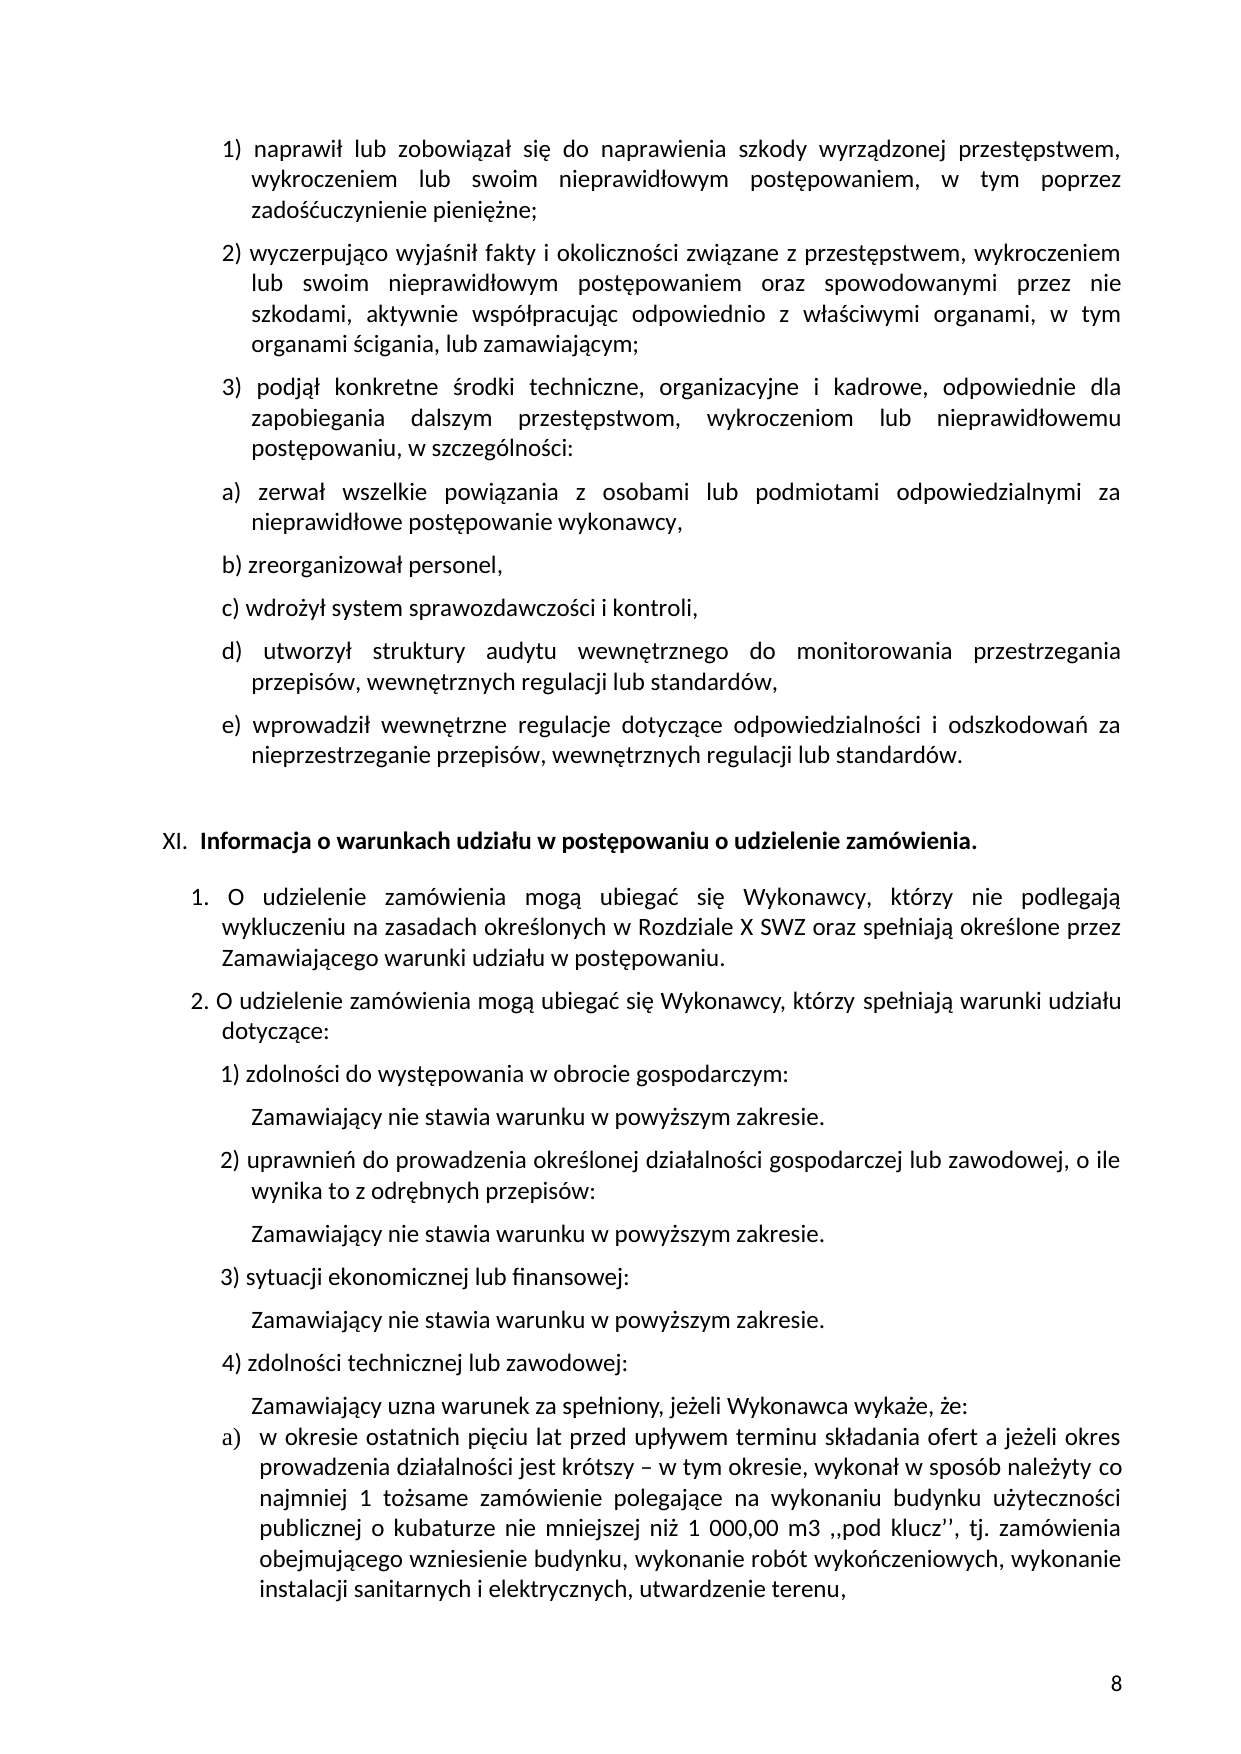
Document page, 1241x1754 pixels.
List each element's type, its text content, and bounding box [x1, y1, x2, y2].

text Zamawiający nie stawia warunku w powyższym zakresie. [251, 1304, 1122, 1334]
text 1. O udzielenie zamówienia mogą ubiegać się Wykonawcy, którzy nie podlegają wykluczeniu na zasadach określonych w Rozdziale X SWZ oraz spełniają określone przez Zamawiającego warunki udziału w postępowaniu. [190, 881, 1122, 972]
text 2. O udzielenie zamówienia mogą ubiegać się Wykonawcy, którzy spełniają warunki udziału dotyczące: [190, 985, 1122, 1046]
text b) zreorganizował personel, [222, 549, 1122, 580]
text Zamawiający nie stawia warunku w powyższym zakresie. [251, 1101, 1122, 1132]
text 1) zdolności do występowania w obrocie gospodarczym: [220, 1058, 1122, 1089]
text a) zerwał wszelkie powiązania z osobami lub podmiotami odpowiedzialnymi za nieprawidłowe postępowanie wykonawcy, [222, 476, 1122, 537]
text 2) uprawnień do prowadzenia określonej działalności gospodarczej lub zawodowej, o ile wynika to z odrębnych przepisów: [220, 1144, 1122, 1206]
text 3) sytuacji ekonomicznej lub finansowej: [220, 1261, 1122, 1292]
text 1) naprawił lub zobowiązał się do naprawienia szkody wyrządzonej przestępstwem, wykroczeniem lub swoim nieprawidłowym postępowaniem, w tym poprzez zadośćuczynienie pieniężne; [222, 133, 1122, 224]
text Informacja o warunkach udziału w postępowaniu o udzielenie zamówienia. [162, 825, 1122, 856]
text e) wprowadził wewnętrzne regulacje dotyczące odpowiedzialności i odszkodowań za nieprzestrzeganie przepisów, wewnętrznych regulacji lub standardów. [222, 709, 1122, 770]
text c) wdrożył system sprawozdawczości i kontroli, [222, 592, 1122, 623]
text 4) zdolności technicznej lub zawodowej: [222, 1347, 1122, 1378]
text Zamawiający uzna warunek za spełniony, jeżeli Wykonawca wykaże, że: [251, 1390, 1122, 1421]
text d) utworzył struktury audytu wewnętrznego do monitorowania przestrzegania przepisów, wewnętrznych regulacji lub standardów, [222, 635, 1122, 696]
text Zamawiający nie stawia warunku w powyższym zakresie. [251, 1218, 1122, 1248]
text 3) podjął konkretne środki techniczne, organizacyjne i kadrowe, odpowiednie dla zapobiegania dalszym przestępstwom, wykroczeniom lub nieprawidłowemu postępowaniu, w szczególności: [222, 372, 1122, 463]
list w okresie ostatnich pięciu lat przed upływem terminu składania ofert a jeżeli okres prowadzenia działalności jest krótszy – w tym okresie, wykonał w sposób należyty co najmniej 1 tożsame zamówienie polegające na wykonaniu budynku użyteczności publicznej o kubaturze nie mniejszej niż 1 000,00 m3 ,,pod klucz’’, tj. zamówienia obejmującego wzniesienie budynku, wykonanie robót wykończeniowych, wykonanie instalacji sanitarnych i elektrycznych, utwardzenie terenu, [222, 1421, 1122, 1604]
text 2) wyczerpująco wyjaśnił fakty i okoliczności związane z przestępstwem, wykroczeniem lub swoim nieprawidłowym postępowaniem oraz spowodowanymi przez nie szkodami, aktywnie współpracując odpowiednio z właściwymi organami, w tym organami ścigania, lub zamawiającym; [222, 237, 1122, 359]
